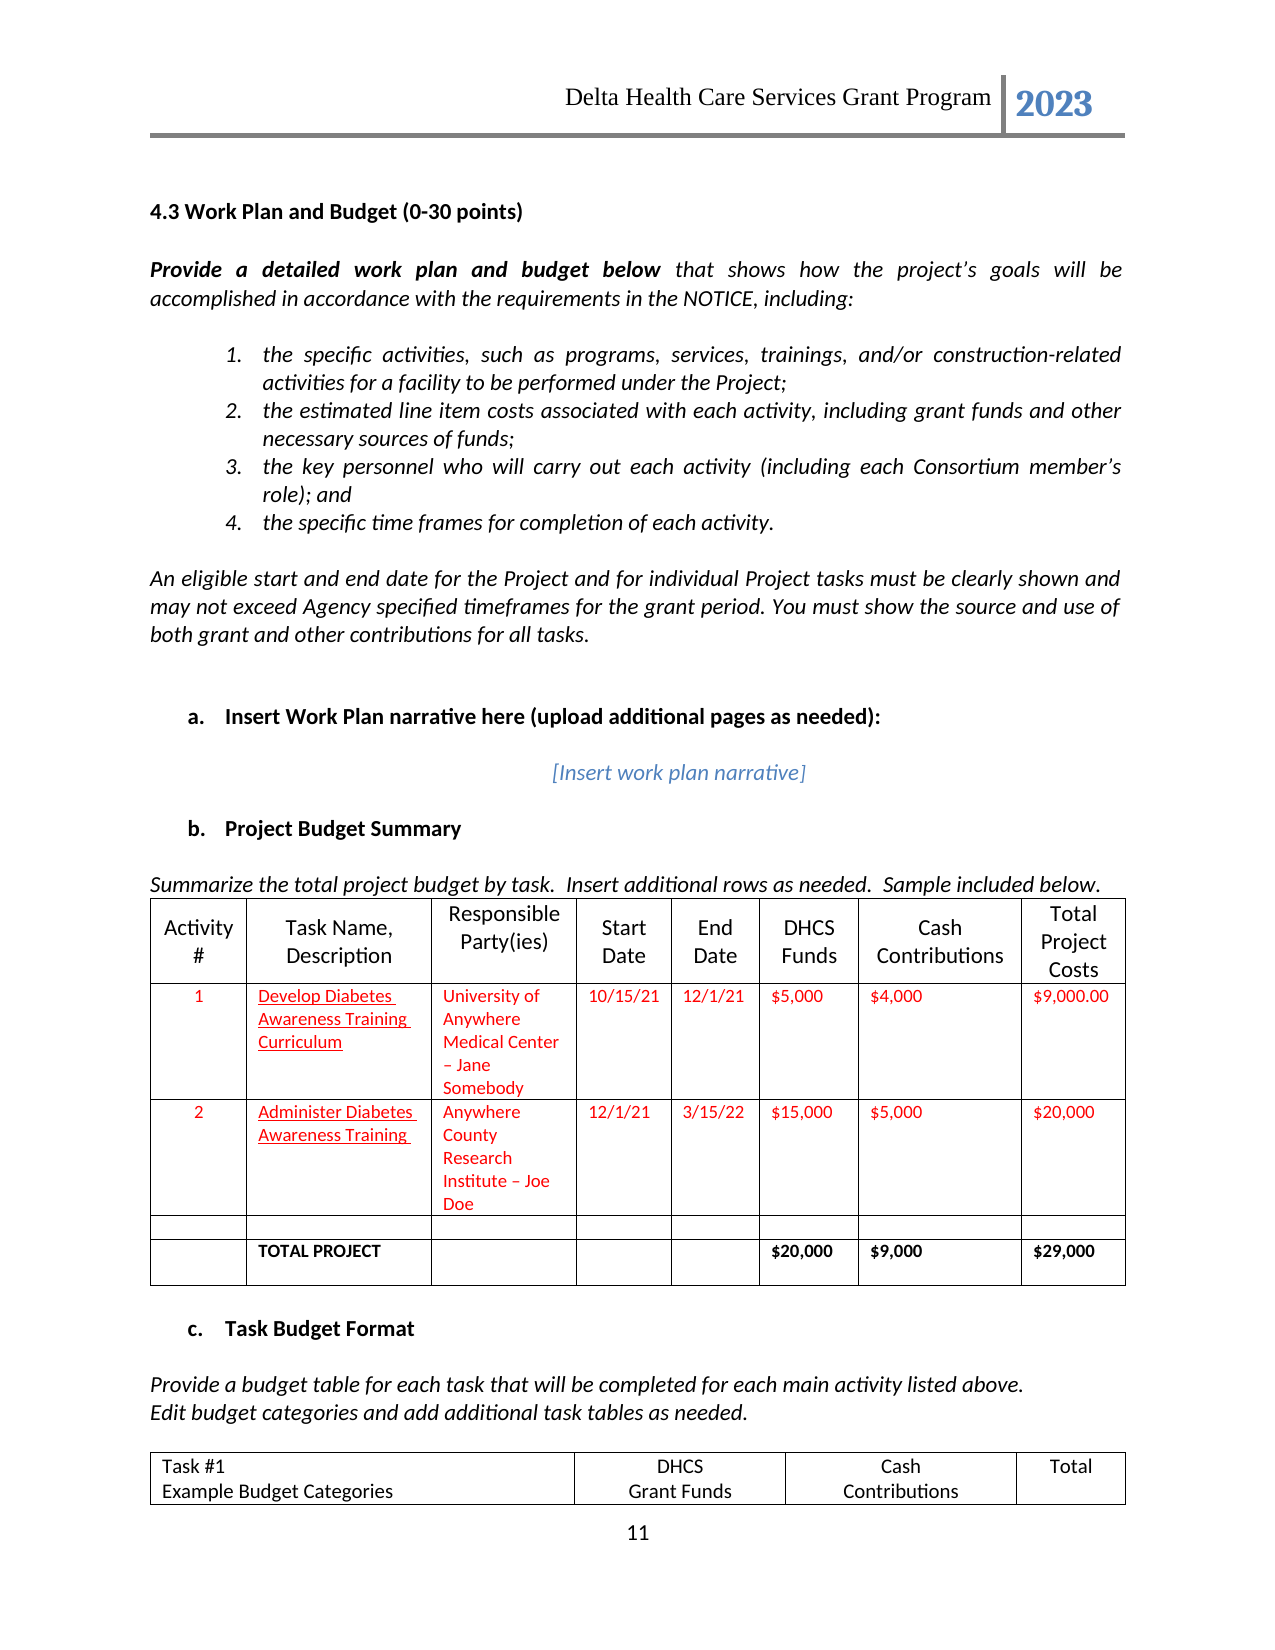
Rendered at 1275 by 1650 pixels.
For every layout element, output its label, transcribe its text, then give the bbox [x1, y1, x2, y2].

table_cell [672, 1216, 759, 1238]
table_header Total [1017, 1453, 1125, 1504]
list the specific time frames for completion of each activity. [225, 508, 1125, 536]
table_cell 2 [151, 1100, 246, 1214]
list Task Budget Format [187, 1314, 1125, 1342]
table_cell $9,000.00 [1022, 984, 1125, 1099]
table_header DHCS Funds [760, 899, 858, 983]
table_cell [151, 1240, 246, 1285]
table_cell [859, 1216, 1021, 1238]
list the specific activities, such as programs, services, trainings, and/or construction-related activities for a facility to be performed under the Project; [225, 340, 1125, 396]
table_cell $20,000 [760, 1240, 858, 1285]
table_header Responsible Party(ies) [432, 899, 576, 983]
table_cell $4,000 [859, 984, 1021, 1099]
list Edit budget categories and add additional task tables as needed. [150, 1398, 1125, 1427]
table_header Start Date [577, 899, 671, 983]
table_cell [432, 1240, 576, 1285]
list Project Budget Summary [187, 814, 1125, 842]
table_cell $20,000 [1022, 1100, 1125, 1214]
table_cell 3/15/22 [672, 1100, 759, 1214]
text [Insert work plan narrative] [234, 758, 1125, 786]
table_cell Develop Diabetes Awareness Training Curriculum [247, 984, 431, 1099]
table_cell TOTAL PROJECT [247, 1240, 431, 1285]
table_header Total Project Costs [1022, 899, 1125, 983]
table_header Cash Contributions [786, 1453, 1016, 1504]
text Summarize the total project budget by task. Insert additional rows as needed. Sample included below. [150, 870, 1125, 898]
table_header Task #1 Example Budget Categories [151, 1453, 574, 1504]
list the key personnel who will carry out each activity (including each Consortium member’s role); and [225, 452, 1125, 508]
table_cell [151, 1216, 246, 1238]
table_header Task Name, Description [247, 899, 431, 983]
table_cell [760, 1216, 858, 1238]
list Provide a budget table for each task that will be completed for each main activity listed above. [150, 1371, 1125, 1398]
table_cell 12/1/21 [672, 984, 759, 1099]
text An eligible start and end date for the Project and for individual Project tasks must be clearly shown and may not exceed Agency specified timeframes for the grant period. You must show the source and use of both grant and other contributions for all tasks. [150, 564, 1125, 648]
table_cell [247, 1216, 431, 1238]
table_cell $5,000 [859, 1100, 1021, 1214]
table_cell [577, 1240, 671, 1285]
table_cell Administer Diabetes Awareness Training [247, 1100, 431, 1214]
table_cell [577, 1216, 671, 1238]
table_cell [1022, 1216, 1125, 1238]
table_cell 12/1/21 [577, 1100, 671, 1214]
table_cell 10/15/21 [577, 984, 671, 1099]
table_cell [672, 1240, 759, 1285]
table_cell $29,000 [1022, 1240, 1125, 1285]
table_header DHCS Grant Funds [575, 1453, 785, 1504]
subtitle 4.3 Work Plan and Budget (0-30 points) [150, 197, 1125, 225]
table_cell University of Anywhere Medical Center – Jane Somebody [432, 984, 576, 1099]
list Insert Work Plan narrative here (upload additional pages as needed): [187, 702, 1125, 730]
list the estimated line item costs associated with each activity, including grant funds and other necessary sources of funds; [225, 396, 1125, 452]
table_cell [432, 1216, 576, 1238]
table_cell 1 [151, 984, 246, 1099]
table_header End Date [672, 899, 759, 983]
table_cell Anywhere County Research Institute – Joe Doe [432, 1100, 576, 1214]
table_cell $9,000 [859, 1240, 1021, 1285]
table_cell $15,000 [760, 1100, 858, 1214]
text Provide a detailed work plan and budget below that shows how the project’s goals will be accomplished in accordance with the requirements in the NOTICE, including: [150, 256, 1125, 312]
table_header Cash Contributions [859, 899, 1021, 983]
table_cell $5,000 [760, 984, 858, 1099]
table_header Activity # [151, 899, 246, 983]
